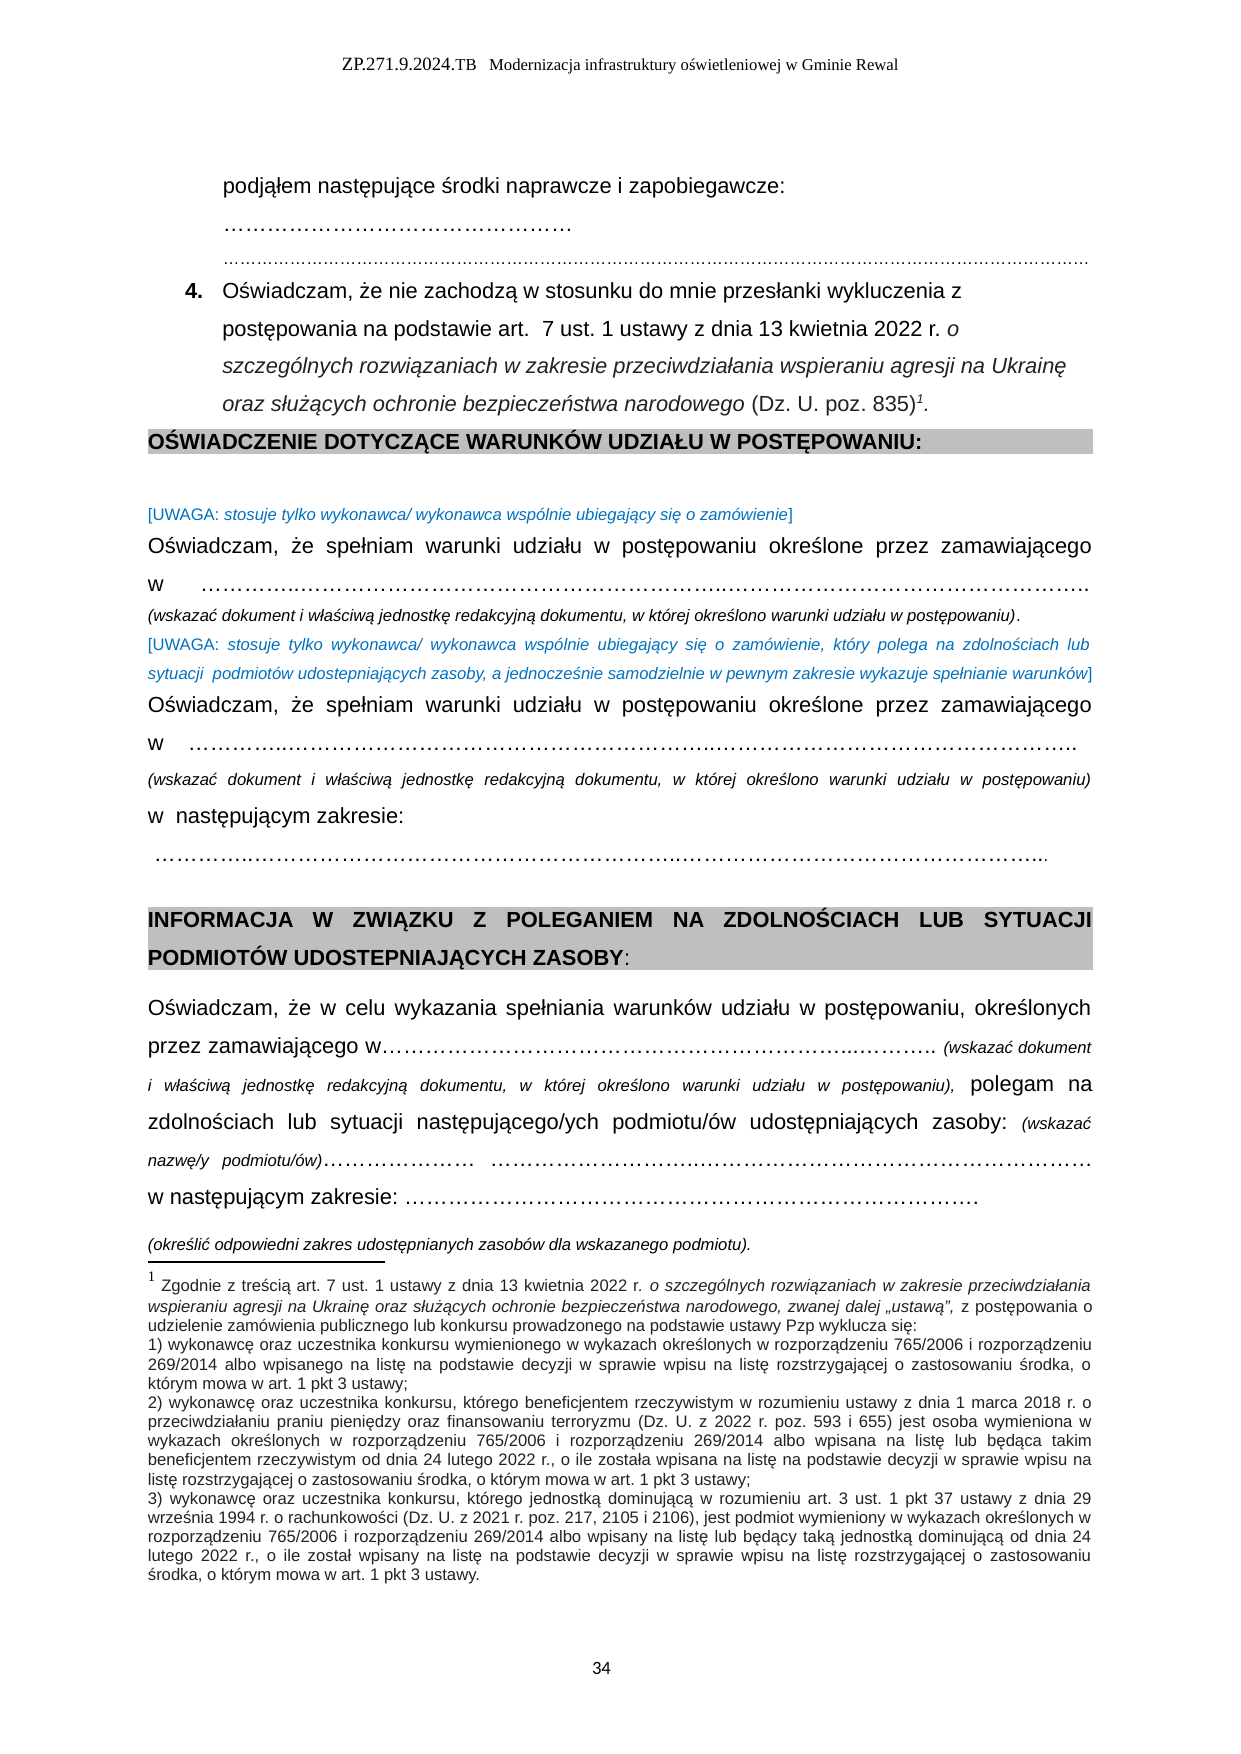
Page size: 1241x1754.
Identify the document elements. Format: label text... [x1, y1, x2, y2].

text [UWAGA: stosuje tylko wykonawca/ wykonawca wspólnie ubiegający się o zamówienie, który polega na zdolnościach lub sytuacji podmiotów udostepniających zasoby, a jednocześnie samodzielnie w pewnym zakresie wykazuje spełnianie warunków] [148, 635, 1093, 683]
list ………………………………………………………………………………………………………………………………………… [223, 249, 1093, 268]
text INFORMACJA W ZWIĄZKU Z POLEGANIEM NA ZDOLNOŚCIACH LUB SYTUACJI PODMIOTÓW UDOSTEPNIAJĄCYCH ZASOBY: [148, 907, 1093, 970]
text (określić odpowiedni zakres udostępnianych zasobów dla wskazanego podmiotu). [148, 1234, 1093, 1254]
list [185, 173, 1093, 236]
text Oświadczam, że spełniam warunki udziału w postępowaniu określone przez zamawiającego w …………..…………………………………………………..………………………………………….. (wskazać dokument i właściwą jednostkę redakcyjną dokumentu, w której określono warunki udziału w postępowaniu) w następującym zakresie: [148, 692, 1093, 828]
text …………..…………………………………………………..…………………………………………... [148, 840, 1093, 866]
list Oświadczam, że nie zachodzą w stosunku do mnie przesłanki wykluczenia z postępowania na podstawie art. 7 ust. 1 ustawy z dnia 13 kwietnia 2022 r. o szczególnych rozwiązaniach w zakresie przeciwdziałania wspieraniu agresji na Ukrainę oraz służących ochronie bezpieczeństwa narodowego (Dz. U. poz. 835). [185, 278, 1093, 416]
text [UWAGA: stosuje tylko wykonawca/ wykonawca wspólnie ubiegający się o zamówienie] [148, 504, 1093, 524]
text Oświadczam, że w celu wykazania spełniania warunków udziału w postępowaniu, określonych przez zamawiającego w………………………………………………………...……….. (wskazać dokument i właściwą jednostkę redakcyjną dokumentu, w której określono warunki udziału w postępowaniu), polegam na zdolnościach lub sytuacji następującego/ych podmiotu/ów udostępniających zasoby: (wskazać nazwę/y podmiotu/ów)………………… ………………………..……………………………………………… w następującym zakresie: ……………………………………………………………………. [148, 995, 1093, 1209]
text OŚWIADCZENIE DOTYCZĄCE WARUNKÓW UDZIAŁU W POSTĘPOWANIU: [148, 429, 1093, 454]
text Oświadczam, że spełniam warunki udziału w postępowaniu określone przez zamawiającego w …………..…………………………………………………..………………………………………….. (wskazać dokument i właściwą jednostkę redakcyjną dokumentu, w której określono warunki udziału w postępowaniu). [148, 533, 1093, 625]
